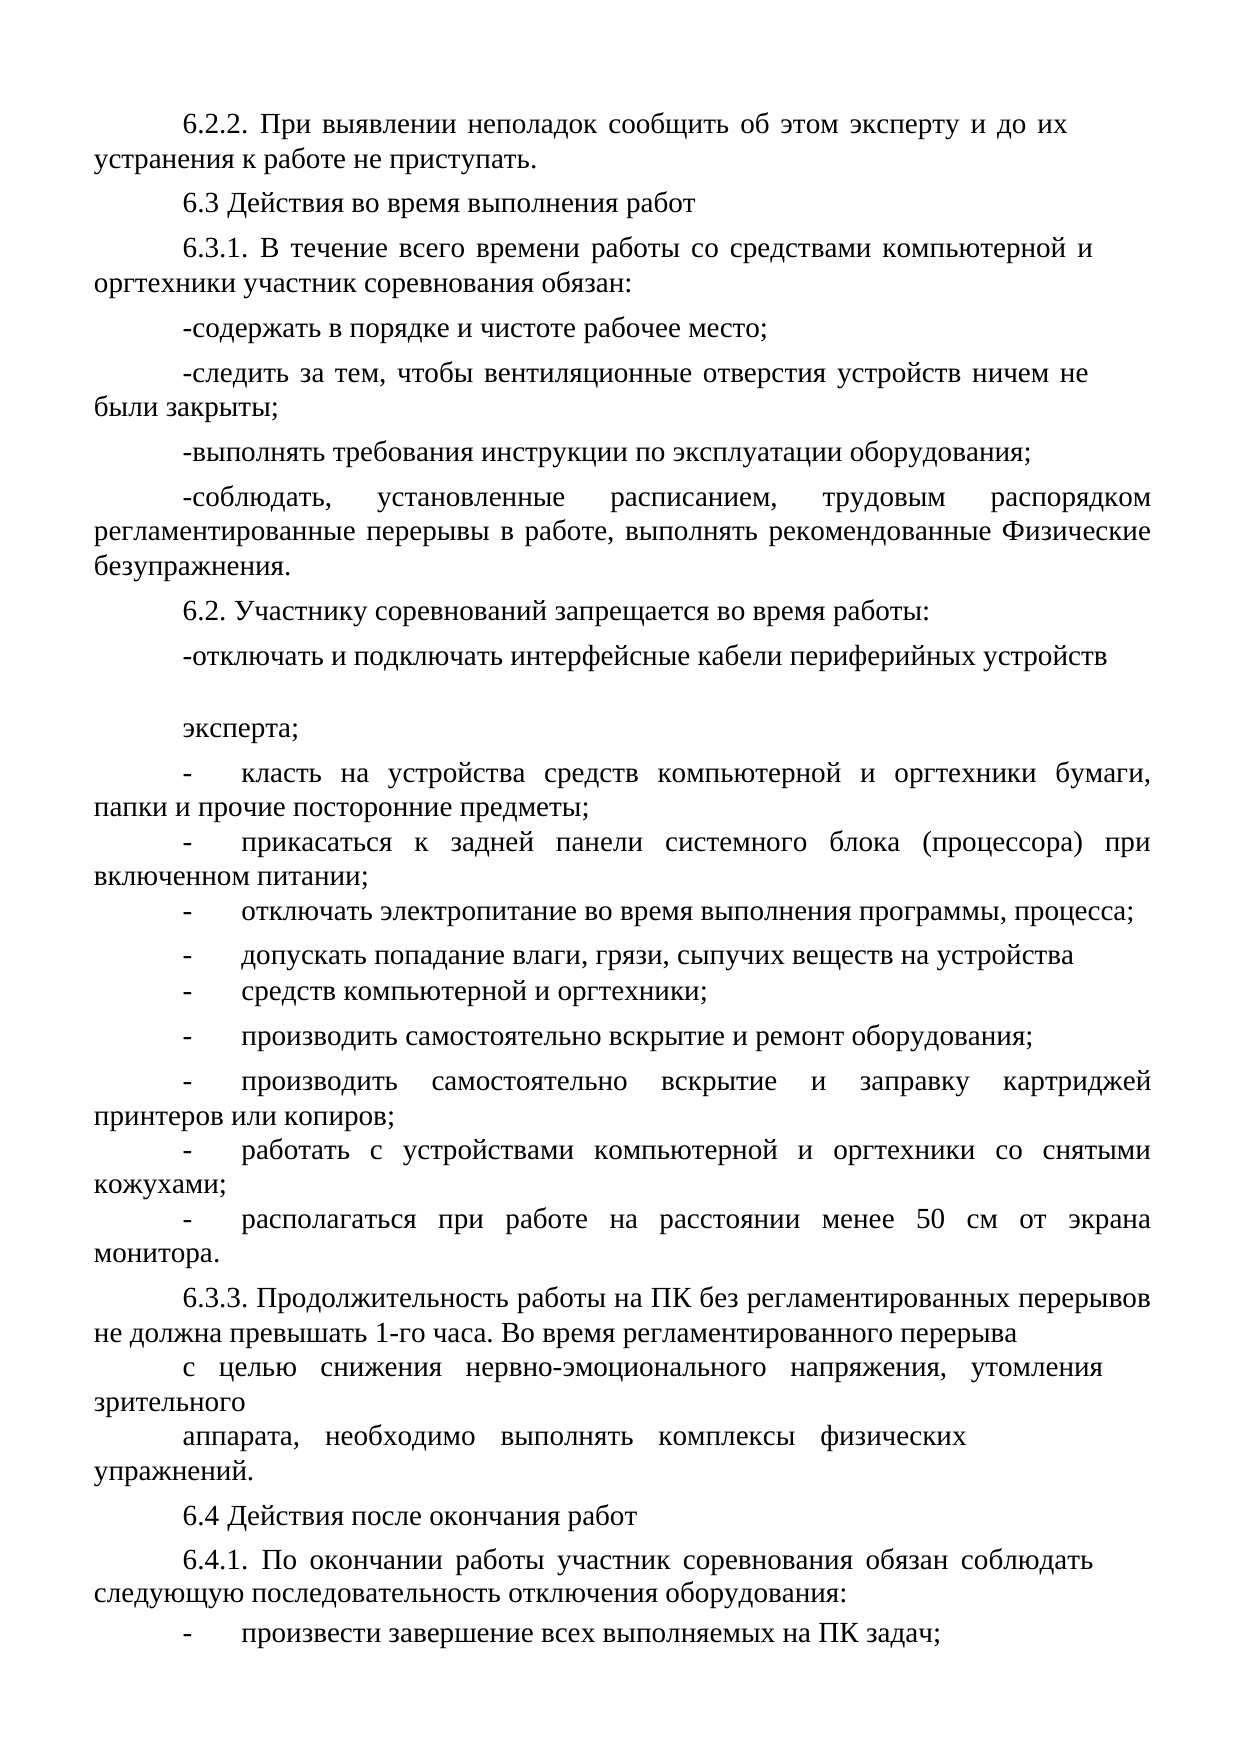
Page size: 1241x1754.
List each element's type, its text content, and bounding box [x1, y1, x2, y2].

text -выполнять требования инструкции по эксплуатации оборудования; [94, 434, 1152, 468]
text аппарата, необходимо выполнять комплексы физических упражнений. [94, 1418, 967, 1486]
list класть на устройства средств компьютерной и оргтехники бумаги, папки и прочие посторонние предметы; [94, 755, 1152, 823]
list отключать электропитание во время выполнения программы, процесса; [94, 893, 1152, 926]
text -отключать и подключать интерфейсные кабели периферийных устройств [94, 638, 1152, 671]
text 6.3.3. Продолжительность работы на ПК без регламентированных перерывов не должна превышать 1-го часа. Во время регламентированного перерыва [94, 1280, 1152, 1348]
list допускать попадание влаги, грязи, сыпучих веществ на устройства [94, 937, 1152, 971]
text 6.2. Участнику соревнований запрещается во время работы: [94, 593, 1152, 626]
list располагаться при работе на расстоянии менее 50 см от экрана монитора. [94, 1201, 1152, 1269]
list прикасаться к задней панели системного блока (процессора) при включенном питании; [94, 824, 1152, 892]
list производить самостоятельно вскрытие и заправку картриджей принтеров или копиров; [94, 1063, 1152, 1131]
text 6.3 Действия во время выполнения работ [94, 186, 1152, 219]
text -содержать в порядке и чистоте рабочее место; [94, 310, 1152, 343]
text -следить за тем, чтобы вентиляционные отверстия устройств ничем не были закрыты; [94, 355, 1089, 423]
list средств компьютерной и оргтехники; [94, 973, 1152, 1007]
text 6.3.1. В течение всего времени работы со средствами компьютерной и оргтехники участник соревнования обязан: [94, 231, 1094, 298]
list произвести завершение всех выполняемых на ПК задач; [94, 1615, 1152, 1648]
list производить самостоятельно вскрытие и ремонт оборудования; [94, 1018, 1152, 1052]
text эксперта; [94, 710, 1152, 743]
text с целью снижения нервно-эмоционального напряжения, утомления зрительного [94, 1349, 1104, 1417]
text 6.2.2. При выявлении неполадок сообщить об этом эксперту и до их устранения к работе не приступать. [94, 106, 1068, 174]
text 6.4 Действия после окончания работ [94, 1498, 1152, 1531]
text 6.4.1. По окончании работы участник соревнования обязан соблюдать следующую последовательность отключения оборудования: [94, 1543, 1094, 1609]
text -соблюдать, установленные расписанием, трудовым распорядком регламентированные перерывы в работе, выполнять рекомендованные Физические безупражнения. [94, 479, 1152, 582]
list работать с устройствами компьютерной и оргтехники со снятыми кожухами; [94, 1132, 1152, 1200]
